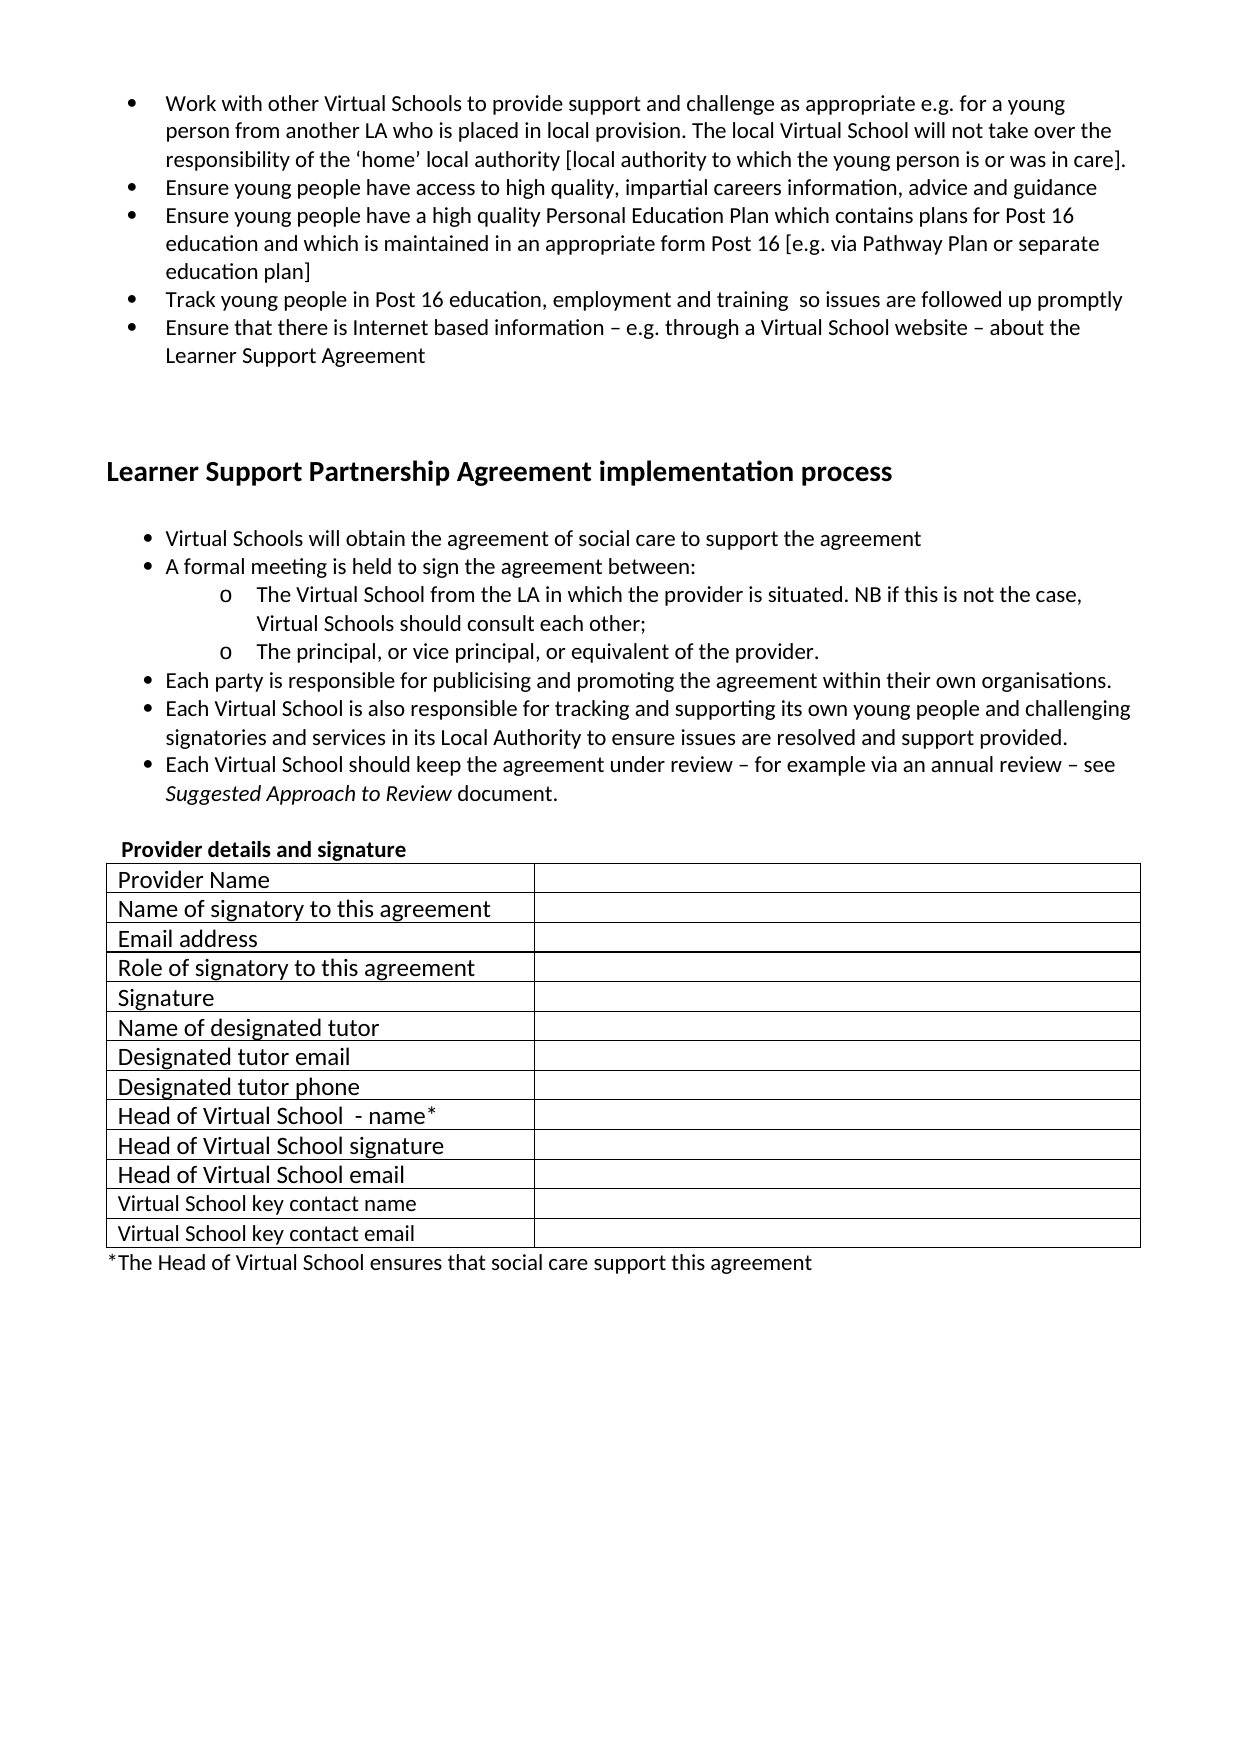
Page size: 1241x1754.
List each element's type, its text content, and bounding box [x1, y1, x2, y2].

table_cell [535, 1100, 1140, 1129]
table_cell [535, 1219, 1140, 1247]
table_cell [535, 1041, 1140, 1070]
list A formal meeting is held to sign the agreement between: [144, 552, 1134, 580]
list Ensure young people have a high quality Personal Education Plan which contains plans for Post 16 education and which is maintained in an appropriate form Post 16 [e.g. via Pathway Plan or separate education plan] [128, 201, 1134, 285]
table_cell Virtual School key contact name [107, 1189, 534, 1218]
table_cell [535, 1189, 1140, 1218]
list Each party is responsible for publicising and promoting the agreement within their own organisations. [144, 667, 1134, 694]
table_cell [535, 1071, 1140, 1099]
table_cell Signature [107, 982, 534, 1011]
text *The Head of Virtual School ensures that social care support this agreement [106, 1248, 1134, 1276]
table_cell [535, 1012, 1140, 1040]
table_cell [535, 982, 1140, 1011]
list Each Virtual School is also responsible for tracking and supporting its own young people and challenging signatories and services in its Local Authority to ensure issues are resolved and support provided. [144, 694, 1134, 751]
list The principal, or vice principal, or equivalent of the provider. [219, 637, 1134, 667]
table_cell Email address [107, 923, 534, 951]
text Provider details and signature [121, 835, 1134, 863]
table_cell Designated tutor email [107, 1041, 534, 1070]
list Virtual Schools will obtain the agreement of social care to support the agreement [144, 524, 1134, 552]
list Work with other Virtual Schools to provide support and challenge as appropriate e.g. for a young person from another LA who is placed in local provision. The local Virtual School will not take over the responsibility of the ‘home’ local authority [local authority to which the young person is or was in care]. [128, 89, 1134, 173]
table_cell [535, 923, 1140, 951]
list Track young people in Post 16 education, employment and training so issues are followed up promptly [128, 285, 1134, 313]
table_header Provider Name [107, 864, 534, 892]
list Ensure that there is Internet based information – e.g. through a Virtual School website – about the Learner Support Agreement [128, 313, 1134, 369]
list Ensure young people have access to high quality, impartial careers information, advice and guidance [128, 173, 1134, 201]
table_header [535, 864, 1140, 892]
table_cell [535, 893, 1140, 922]
list The Virtual School from the LA in which the provider is situated. NB if this is not the case, Virtual Schools should consult each other; [219, 580, 1134, 637]
text Learner Support Partnership Agreement implementation process [106, 453, 1134, 488]
table_cell Virtual School key contact email [107, 1219, 534, 1247]
table_cell [535, 953, 1140, 981]
table_cell Role of signatory to this agreement [107, 953, 534, 981]
table_cell Head of Virtual School signature [107, 1130, 534, 1158]
table_cell [535, 1160, 1140, 1188]
table_cell Name of designated tutor [107, 1012, 534, 1040]
table_cell Head of Virtual School - name* [107, 1100, 534, 1129]
table_cell [535, 1130, 1140, 1158]
table_cell Name of signatory to this agreement [107, 893, 534, 922]
table_cell Designated tutor phone [107, 1071, 534, 1099]
table_cell Head of Virtual School email [107, 1160, 534, 1188]
list Each Virtual School should keep the agreement under review – for example via an annual review – see Suggested Approach to Review document. [144, 751, 1134, 807]
